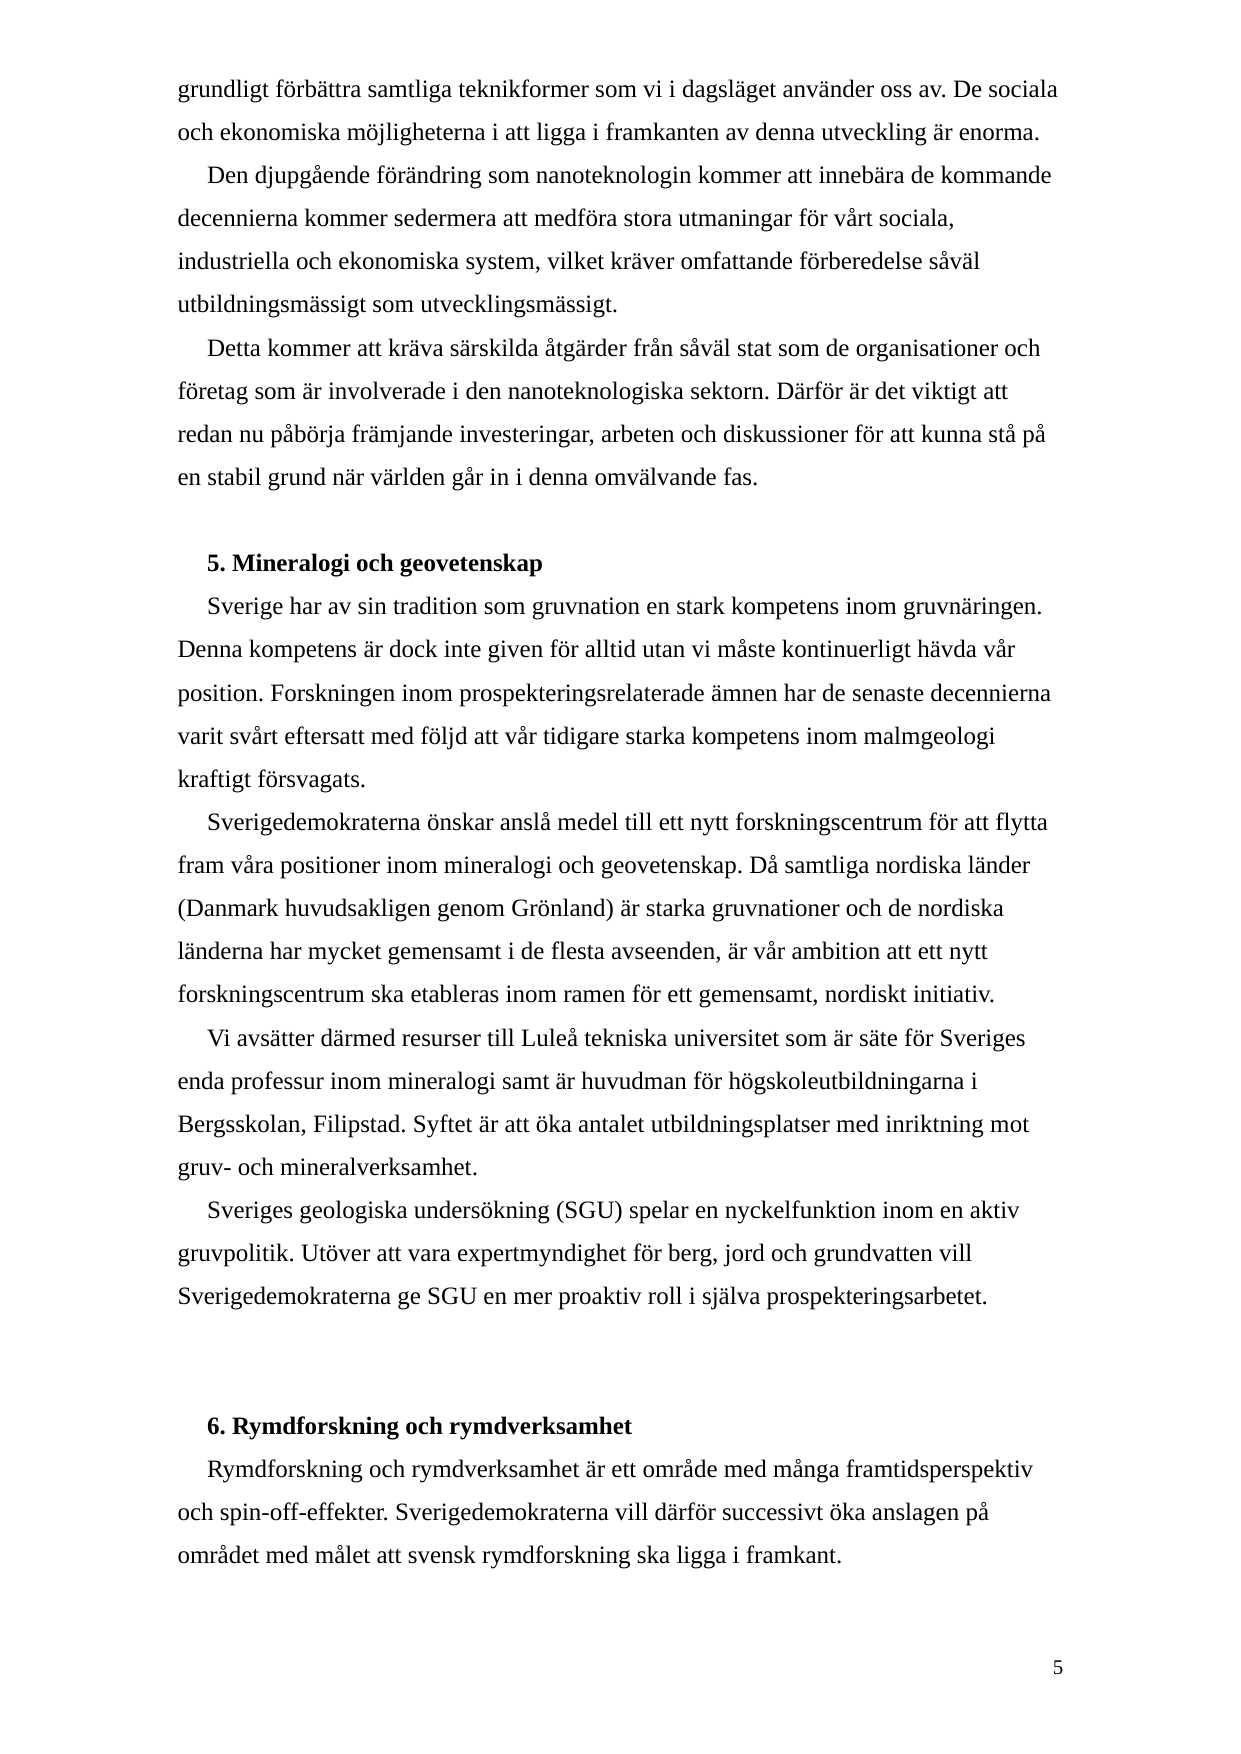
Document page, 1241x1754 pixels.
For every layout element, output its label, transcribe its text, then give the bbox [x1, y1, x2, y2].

text Sveriges geologiska undersökning (SGU) spelar en nyckelfunktion inom en aktiv gruvpolitik. Utöver att vara expertmyndighet för berg, jord och grundvatten vill Sverigedemokraterna ge SGU en mer proaktiv roll i själva prospekteringsarbetet. [177, 1195, 1063, 1310]
text Sverigedemokraterna önskar anslå medel till ett nytt forskningscentrum för att flytta fram våra positioner inom mineralogi och geovetenskap. Då samtliga nordiska länder (Danmark huvudsakligen genom Grönland) är starka gruvnationer och de nordiska länderna har mycket gemensamt i de flesta avseenden, är vår ambition att ett nytt forskningscentrum ska etableras inom ramen för ett gemensamt, nordiskt initiativ. [177, 807, 1063, 1008]
text 6. Rymdforskning och rymdverksamhet [177, 1411, 1063, 1439]
text Rymdforskning och rymdverksamhet är ett område med många framtidsperspektiv och spin-off-effekter. Sverigedemokraterna vill därför successivt öka anslagen på området med målet att svensk rymdforskning ska ligga i framkant. [177, 1454, 1063, 1569]
text Detta kommer att kräva särskilda åtgärder från såväl stat som de organisationer och företag som är involverade i den nanoteknologiska sektorn. Därför är det viktigt att redan nu påbörja främjande investeringar, arbeten och diskussioner för att kunna stå på en stabil grund när världen går in i denna omvälvande fas. [177, 333, 1063, 491]
text Vi avsätter därmed resurser till Luleå tekniska universitet som är säte för Sveriges enda professur inom mineralogi samt är huvudman för högskoleutbildningarna i Bergsskolan, Filipstad. Syftet är att öka antalet utbildningsplatser med inriktning mot gruv- och mineralverksamhet. [177, 1023, 1063, 1181]
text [177, 74, 1063, 146]
text Den djupgående förändring som nanoteknologin kommer att innebära de kommande decennierna kommer sedermera att medföra stora utmaningar för vårt sociala, industriella och ekonomiska system, vilket kräver omfattande förberedelse såväl utbildningsmässigt som utvecklingsmässigt. [177, 160, 1063, 318]
text Sverige har av sin tradition som gruvnation en stark kompetens inom gruvnäringen. Denna kompetens är dock inte given för alltid utan vi måste kontinuerligt hävda vår position. Forskningen inom prospekteringsrelaterade ämnen har de senaste decennierna varit svårt eftersatt med följd att vår tidigare starka kompetens inom malmgeologi kraftigt försvagats. [177, 591, 1063, 793]
text 5. Mineralogi och geovetenskap [177, 548, 1063, 577]
